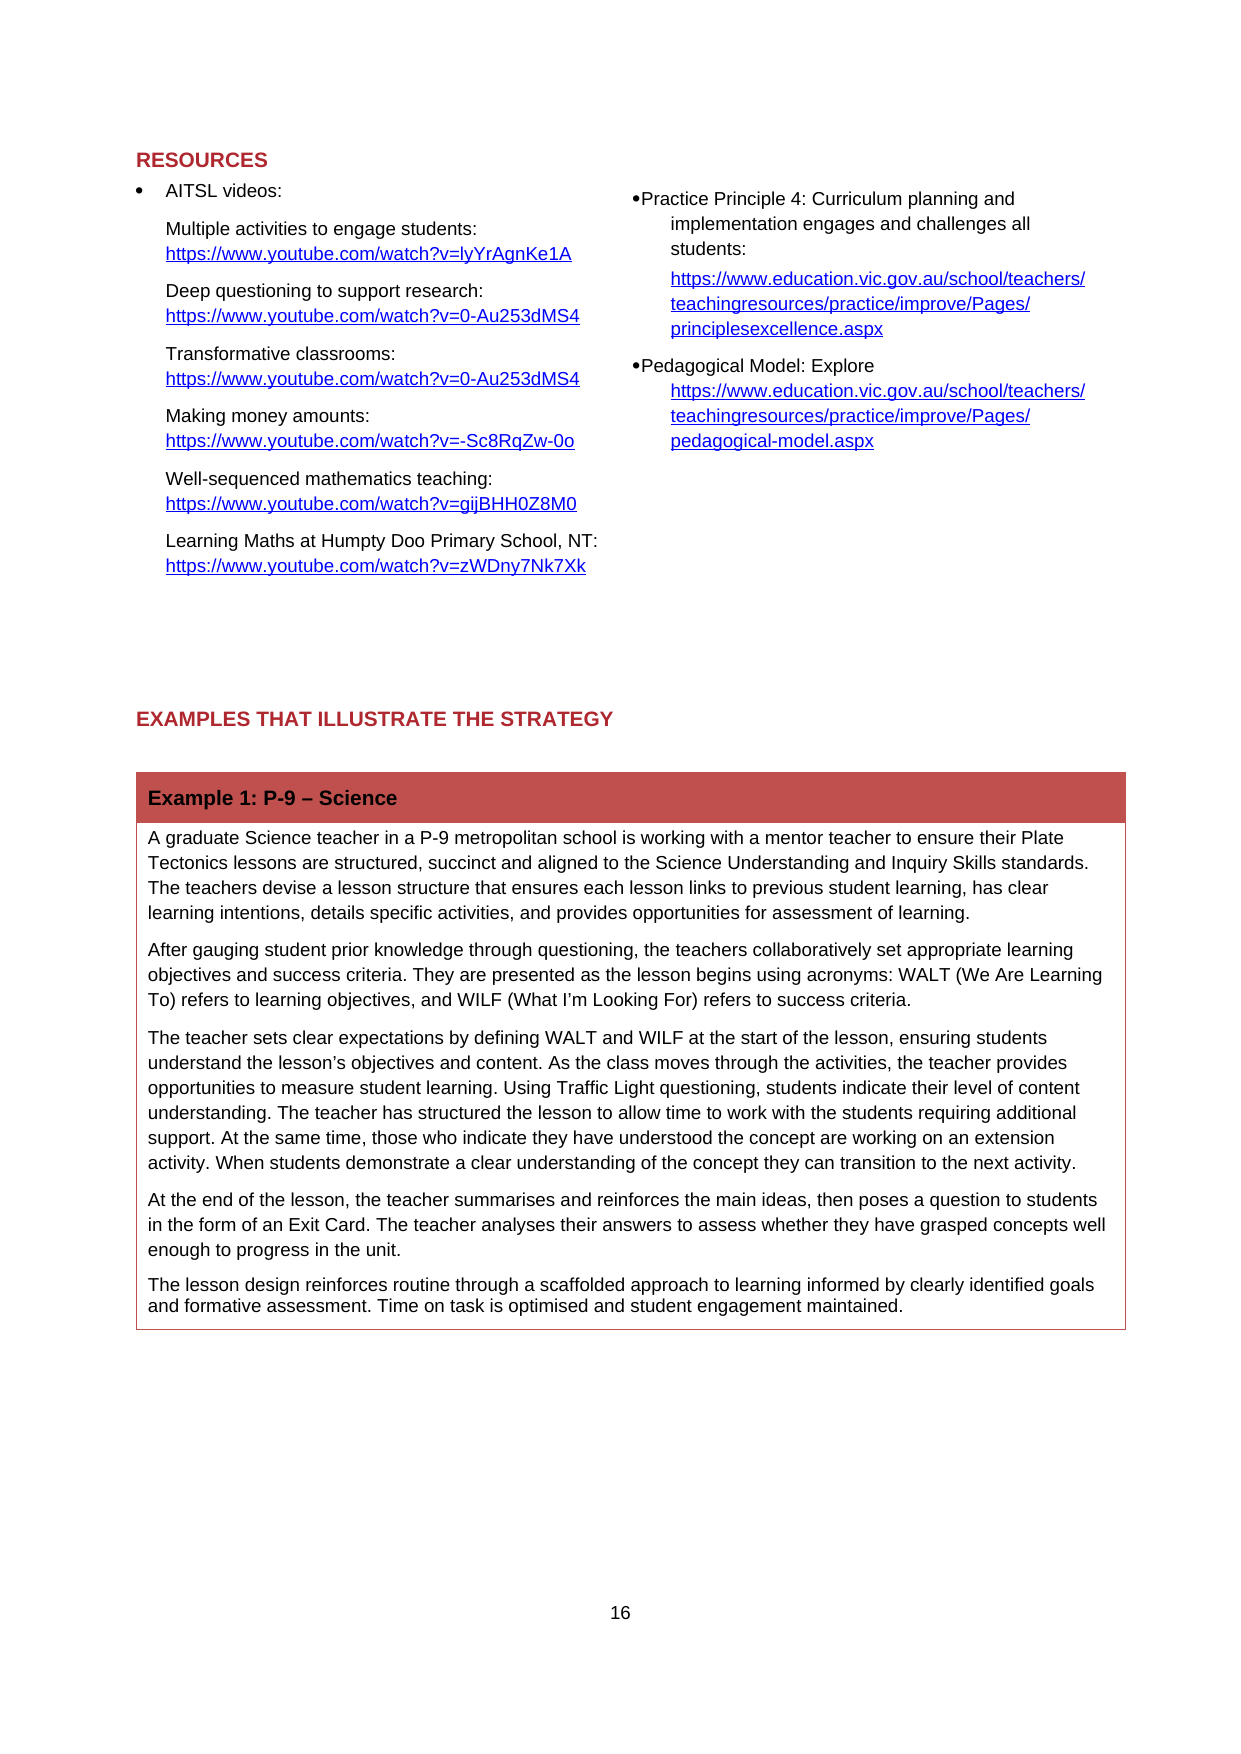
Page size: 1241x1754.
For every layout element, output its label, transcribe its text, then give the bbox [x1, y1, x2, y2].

text Deep questioning to support research: https://www.youtube.com/watch?v=0-Au253dMS4 [165, 276, 599, 326]
text Transformative classrooms: https://www.youtube.com/watch?v=0-Au253dMS4 [165, 339, 599, 389]
text Well-sequenced mathematics teaching: https://www.youtube.com/watch?v=gijBHH0Z8M0 [165, 464, 599, 514]
list Practice Principle 4: Curriculum planning and implementation engages and challenges all students: [633, 185, 1104, 260]
subtitle Resources [136, 147, 599, 172]
table_header Example 1: P-9 – Science [137, 773, 1125, 822]
list AITSL videos: [136, 176, 599, 201]
list https://www.education.vic.gov.au/school/teachers/teachingresources/practice/improve/Pages/pedagogical-model.aspx [670, 376, 1104, 451]
text https://www.education.vic.gov.au/school/teachers/teachingresources/practice/improve/Pages/principlesexcellence.aspx [670, 264, 1104, 339]
text Making money amounts: https://www.youtube.com/watch?v=-Sc8RqZw-0o [165, 401, 599, 451]
subtitle Examples tHAT illustrate the Strategy [136, 706, 1104, 731]
list Pedagogical Model: Explore [633, 351, 1104, 376]
text Learning Maths at Humpty Doo Primary School, NT: https://www.youtube.com/watch?v=zWDny7Nk7Xk [165, 526, 599, 576]
text Multiple activities to engage students: https://www.youtube.com/watch?v=lyYrAgnKe1A [165, 214, 599, 264]
table_cell A graduate Science teacher in a P-9 metropolitan school is working with a mentor teacher to ensure their Plate Tectonics lessons are structured, succinct and aligned to the Science Understanding and Inquiry Skills standards. The teachers devise a lesson structure that ensures each lesson links to previous student learning, has clear learning intentions, details specific activities, and provides opportunities for assessment of learning. After gauging student prior knowledge through questioning, the teachers collaboratively set appropriate learning objectives and success criteria. They are presented as the lesson begins using acronyms: WALT (We Are Learning To) refers to learning objectives, and WILF (What I’m Looking For) refers to success criteria. The teacher sets clear expectations by defining WALT and WILF at the start of the lesson, ensuring students understand the lesson’s objectives and content. As the class moves through the activities, the teacher provides opportunities to measure student learning. Using Traffic Light questioning, students indicate their level of content understanding. The teacher has structured the lesson to allow time to work with the students requiring additional support. At the same time, those who indicate they have understood the concept are working on an extension activity. When students demonstrate a clear understanding of the concept they can transition to the next activity. At the end of the lesson, the teacher summarises and reinforces the main ideas, then poses a question to students in the form of an Exit Card. The teacher analyses their answers to assess whether they have grasped concepts well enough to progress in the unit. The lesson design reinforces routine through a scaffolded approach to learning informed by clearly identified goals and formative assessment. Time on task is optimised and student engagement maintained. [137, 823, 1125, 1329]
